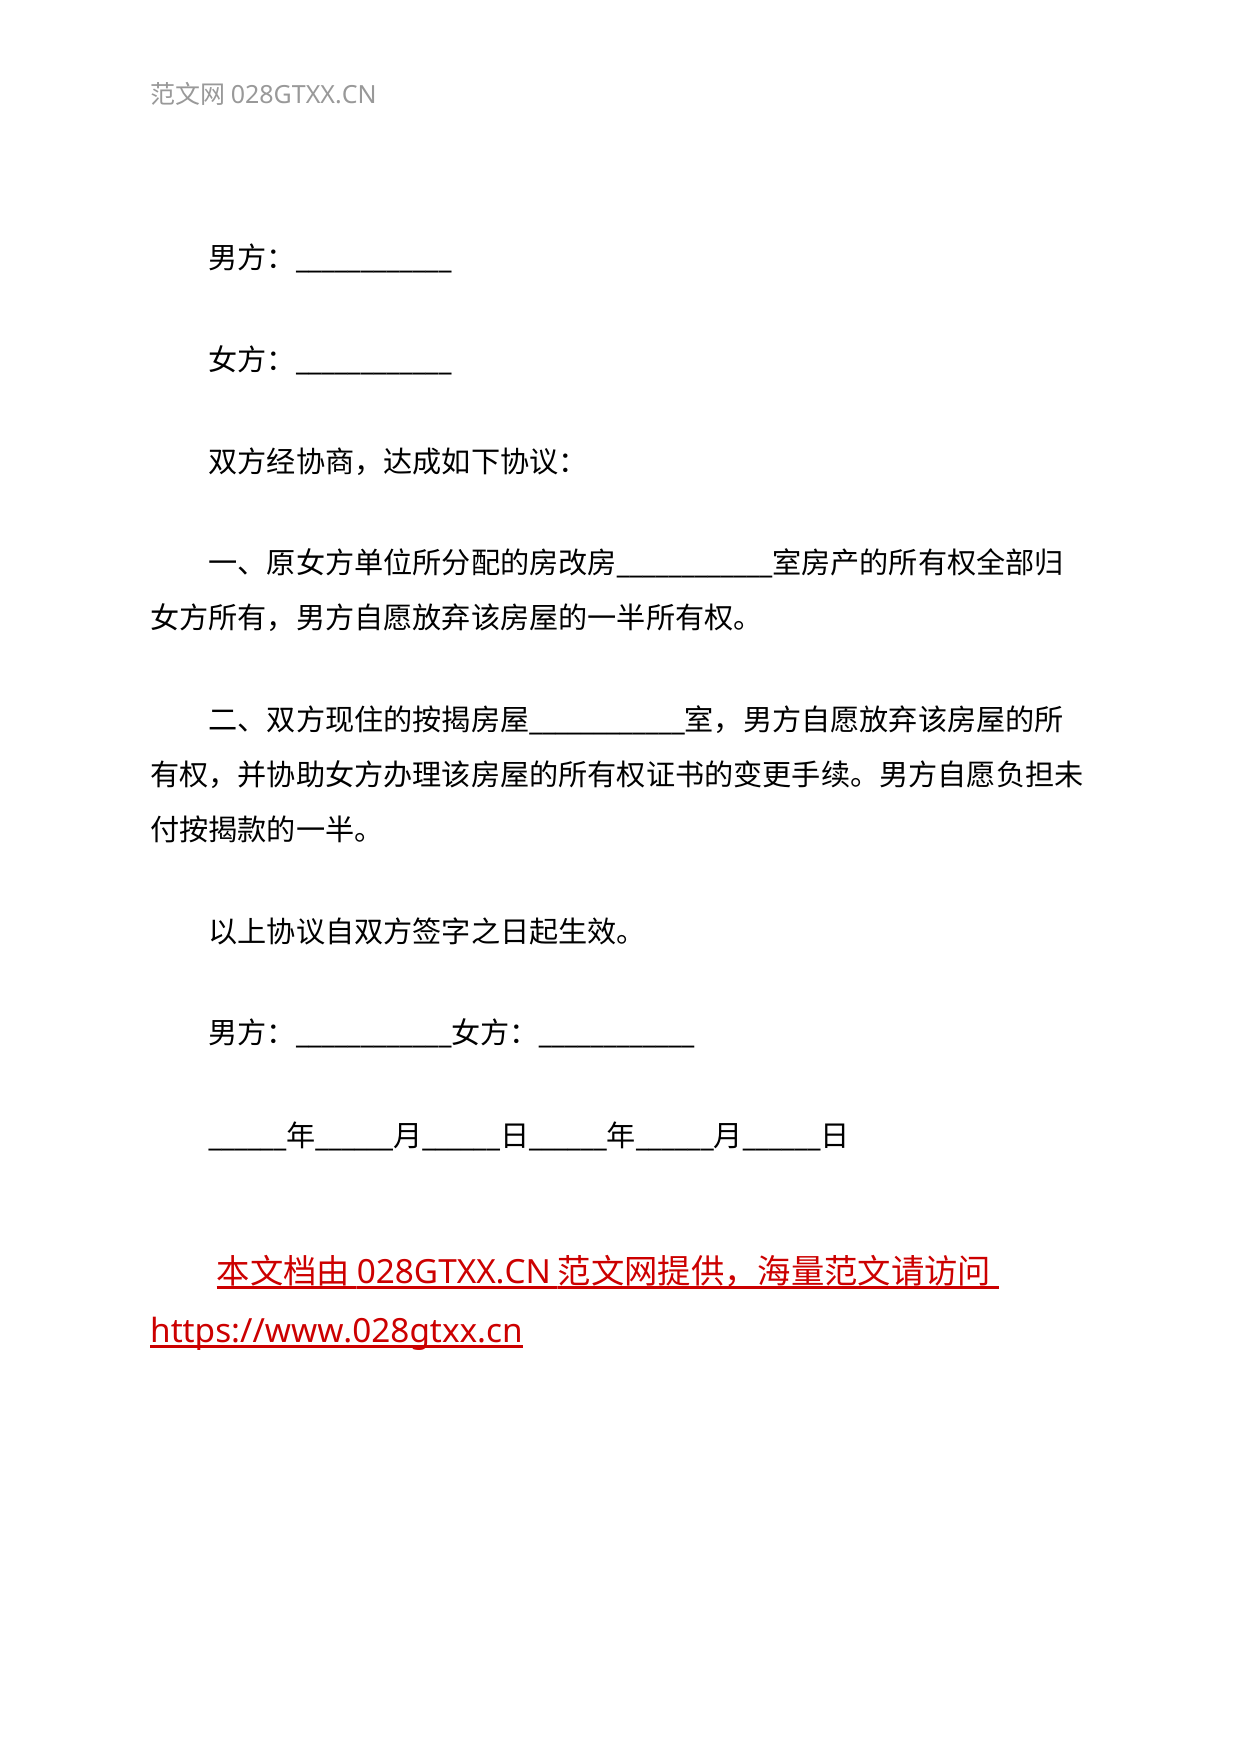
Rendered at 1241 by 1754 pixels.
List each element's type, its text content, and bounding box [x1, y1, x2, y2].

text 双方经协商，达成如下协议： [150, 438, 1090, 480]
text ______年______月______日______年______月______日 [150, 1112, 1090, 1154]
text 以上协议自双方签字之日起生效。 [150, 908, 1090, 951]
text 男方：____________ [150, 234, 1090, 277]
text 一、原女方单位所分配的房改房____________室房产的所有权全部归女方所有，男方自愿放弃该房屋的一半所有权。 [150, 540, 1090, 637]
text 女方：____________ [150, 336, 1090, 378]
text 男方：____________女方：____________ [150, 1010, 1090, 1052]
text 二、双方现住的按揭房屋____________室，男方自愿放弃该房屋的所有权，并协助女方办理该房屋的所有权证书的变更手续。男方自愿负担未付按揭款的一半。 [150, 697, 1090, 849]
text 本文档由028GTXX.CN范文网提供，海量范文请访问 https://www.028gtxx.cn [150, 1245, 1090, 1353]
